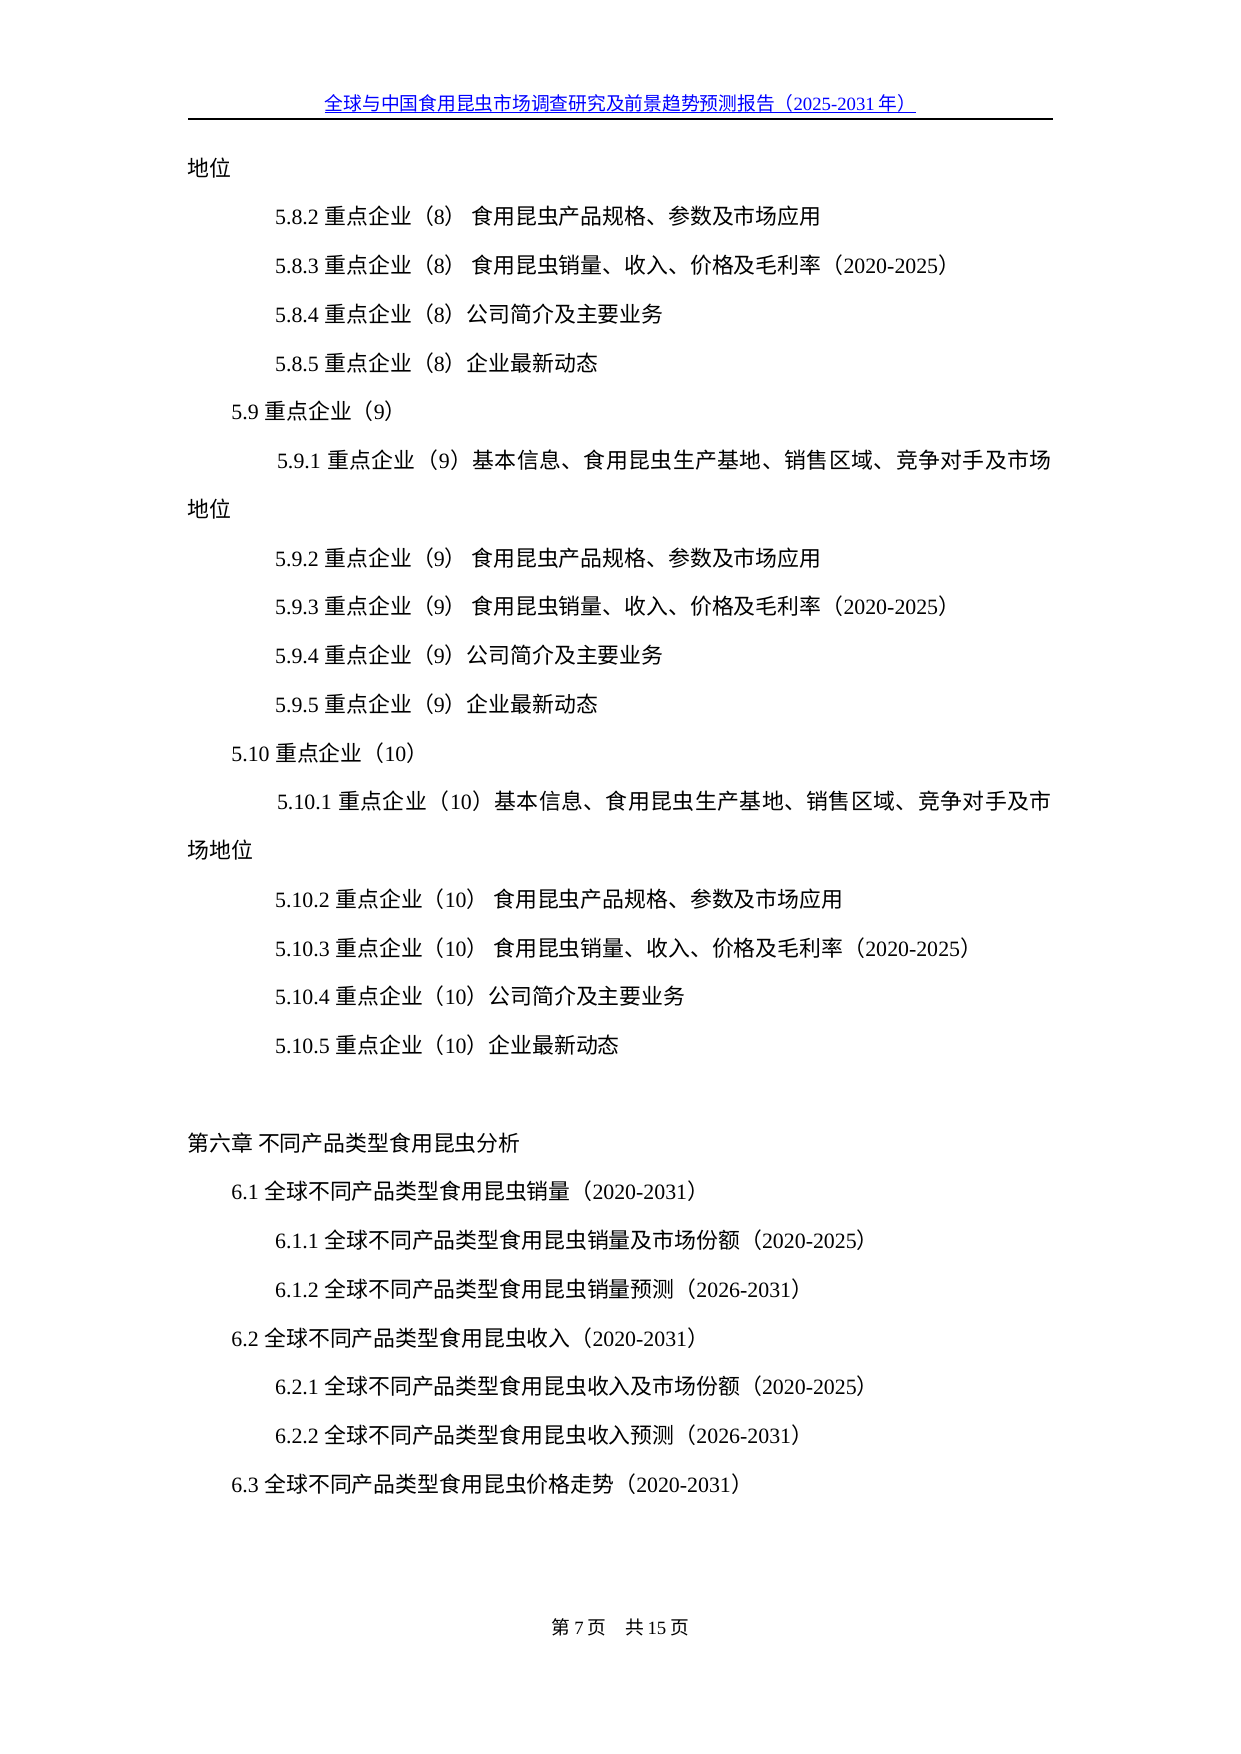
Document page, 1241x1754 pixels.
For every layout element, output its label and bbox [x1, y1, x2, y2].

text [187, 150, 1053, 1499]
